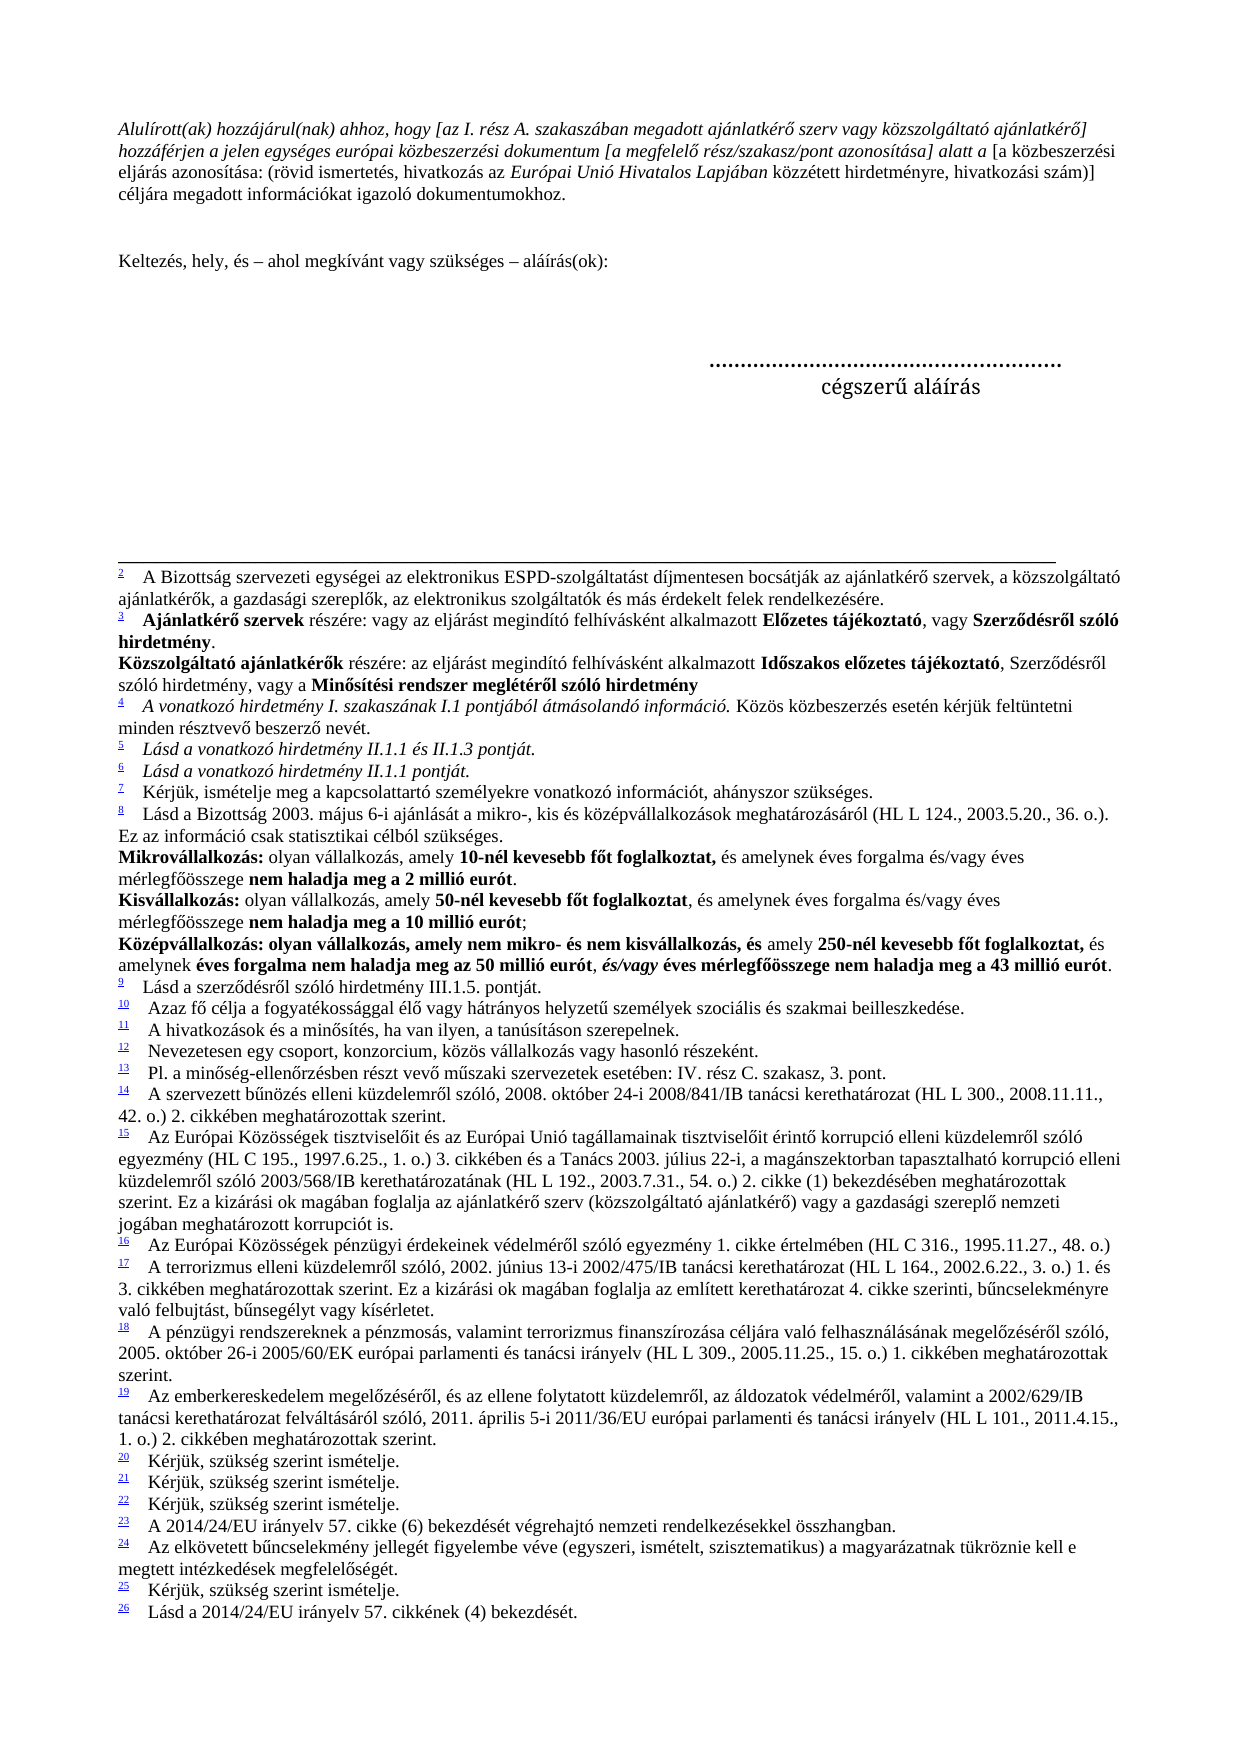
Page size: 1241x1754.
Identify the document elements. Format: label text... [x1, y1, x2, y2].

text 11 A hivatkozások és a minősítés, ha van ilyen, a tanúsításon szerepelnek. [118, 1019, 1122, 1040]
text Középvállalkozás: olyan vállalkozás, amely nem mikro- és nem kisvállalkozás, és amely 250-nél kevesebb főt foglalkoztat, és amelynek éves forgalma nem haladja meg az 50 millió eurót, és/vagy éves mérlegfőösszege nem haladja meg a 43 millió eurót. [118, 932, 1122, 976]
text 4 A vonatkozó hirdetmény I. szakaszának I.1 pontjából átmásolandó információ. Közös közbeszerzés esetén kérjük feltüntetni minden résztvevő beszerző nevét. [118, 695, 1122, 738]
text 9 Lásd a szerződésről szóló hirdetmény III.1.5. pontját. [118, 976, 1122, 997]
text 2 A Bizottság szervezeti egységei az elektronikus ESPD-szolgáltatást díjmentesen bocsátják az ajánlatkérő szervek, a közszolgáltató ajánlatkérők, a gazdasági szereplők, az elektronikus szolgáltatók és más érdekelt felek rendelkezésére. [118, 566, 1122, 609]
text 10 Azaz fő célja a fogyatékossággal élő vagy hátrányos helyzetű személyek szociális és szakmai beilleszkedése. [118, 997, 1122, 1019]
text 22 Kérjük, szükség szerint ismételje. [118, 1493, 1122, 1514]
text ___________________________________________________________________________ [118, 537, 1122, 566]
text 23 A 2014/24/EU irányelv 57. cikke (6) bekezdését végrehajtó nemzeti rendelkezésekkel összhangban. [118, 1514, 1122, 1536]
text 17 A terrorizmus elleni küzdelemről szóló, 2002. június 13-i 2002/475/IB tanácsi kerethatározat (HL L 164., 2002.6.22., 3. o.) 1. és 3. cikkében meghatározottak szerint. Ez a kizárási ok magában foglalja az említett kerethatározat 4. cikke szerinti, bűncselekményre való felbujtást, bűnsegélyt vagy kísérletet. [118, 1256, 1122, 1321]
text 8 Lásd a Bizottság 2003. május 6-i ajánlását a mikro-, kis és középvállalkozások meghatározásáról (HL L 124., 2003.5.20., 36. o.). Ez az információ csak statisztikai célból szükséges. [118, 803, 1122, 846]
text 20 Kérjük, szükség szerint ismételje. [118, 1450, 1122, 1471]
text 14 A szervezett bűnözés elleni küzdelemről szóló, 2008. október 24-i 2008/841/IB tanácsi kerethatározat (HL L 300., 2008.11.11., 42. o.) 2. cikkében meghatározottak szerint. [118, 1083, 1122, 1126]
text 13 Pl. a minőség-ellenőrzésben részt vevő műszaki szervezetek esetében: IV. rész C. szakasz, 3. pont. [118, 1062, 1122, 1083]
text Közszolgáltató ajánlatkérők részére: az eljárást megindító felhívásként alkalmazott Időszakos előzetes tájékoztató, Szerződésről szóló hirdetmény, vagy a Minősítési rendszer meglétéről szóló hirdetmény [118, 652, 1122, 695]
text 21 Kérjük, szükség szerint ismételje. [118, 1471, 1122, 1493]
text 19 Az emberkereskedelem megelőzéséről, és az ellene folytatott küzdelemről, az áldozatok védelméről, valamint a 2002/629/IB tanácsi kerethatározat felváltásáról szóló, 2011. április 5-i 2011/36/EU európai parlamenti és tanácsi irányelv (HL L 101., 2011.4.15., 1. o.) 2. cikkében meghatározottak szerint. [118, 1385, 1122, 1450]
text Keltezés, hely, és – ahol megkívánt vagy szükséges – aláírás(ok): [118, 250, 1122, 271]
text 16 Az Európai Közösségek pénzügyi érdekeinek védelméről szóló egyezmény 1. cikke értelmében (HL C 316., 1995.11.27., 48. o.) [118, 1234, 1122, 1256]
text 12 Nevezetesen egy csoport, konzorcium, közös vállalkozás vagy hasonló részeként. [118, 1040, 1122, 1062]
text 18 A pénzügyi rendszereknek a pénzmosás, valamint terrorizmus finanszírozása céljára való felhasználásának megelőzéséről szóló, 2005. október 26-i 2005/60/EK európai parlamenti és tanácsi irányelv (HL L 309., 2005.11.25., 15. o.) 1. cikkében meghatározottak szerint. [118, 1321, 1122, 1385]
text 25 Kérjük, szükség szerint ismételje. [118, 1579, 1122, 1601]
text 7 Kérjük, ismételje meg a kapcsolattartó személyekre vonatkozó információt, ahányszor szükséges. [118, 781, 1122, 803]
text 3 Ajánlatkérő szervek részére: vagy az eljárást megindító felhívásként alkalmazott Előzetes tájékoztató, vagy Szerződésről szóló hirdetmény. [118, 609, 1122, 652]
text Mikrovállalkozás: olyan vállalkozás, amely 10-nél kevesebb főt foglalkoztat, és amelynek éves forgalma és/vagy éves mérlegfőösszege nem haladja meg a 2 millió eurót. [118, 846, 1122, 889]
text cégszerű aláírás [679, 372, 1122, 401]
text Alulírott(ak) hozzájárul(nak) ahhoz, hogy [az I. rész A. szakaszában megadott ajánlatkérő szerv vagy közszolgáltató ajánlatkérő] hozzáférjen a jelen egységes európai közbeszerzési dokumentum [a megfelelő rész/szakasz/pont azonosítása] alatt a [a közbeszerzési eljárás azonosítása: (rövid ismertetés, hivatkozás az Európai Unió Hivatalos Lapjában közzétett hirdetményre, hivatkozási szám)] céljára megadott információkat igazoló dokumentumokhoz. [118, 118, 1122, 204]
text 26 Lásd a 2014/24/EU irányelv 57. cikkének (4) bekezdését. [118, 1601, 1122, 1622]
text 6 Lásd a vonatkozó hirdetmény II.1.1 pontját. [118, 760, 1122, 781]
text Kisvállalkozás: olyan vállalkozás, amely 50-nél kevesebb főt foglalkoztat, és amelynek éves forgalma és/vagy éves mérlegfőösszege nem haladja meg a 10 millió eurót; [118, 889, 1122, 932]
text 24 Az elkövetett bűncselekmény jellegét figyelembe véve (egyszeri, ismételt, szisztematikus) a magyarázatnak tükröznie kell e megtett intézkedések megfelelőségét. [118, 1536, 1122, 1579]
text 15 Az Európai Közösségek tisztviselőit és az Európai Unió tagállamainak tisztviselőit érintő korrupció elleni küzdelemről szóló egyezmény (HL C 195., 1997.6.25., 1. o.) 3. cikkében és a Tanács 2003. július 22-i, a magánszektorban tapasztalható korrupció elleni küzdelemről szóló 2003/568/IB kerethatározatának (HL L 192., 2003.7.31., 54. o.) 2. cikke (1) bekezdésében meghatározottak szerint. Ez a kizárási ok magában foglalja az ajánlatkérő szerv (közszolgáltató ajánlatkérő) vagy a gazdasági szereplő nemzeti jogában meghatározott korrupciót is. [118, 1126, 1122, 1234]
text 5 Lásd a vonatkozó hirdetmény II.1.1 és II.1.3 pontját. [118, 738, 1122, 760]
